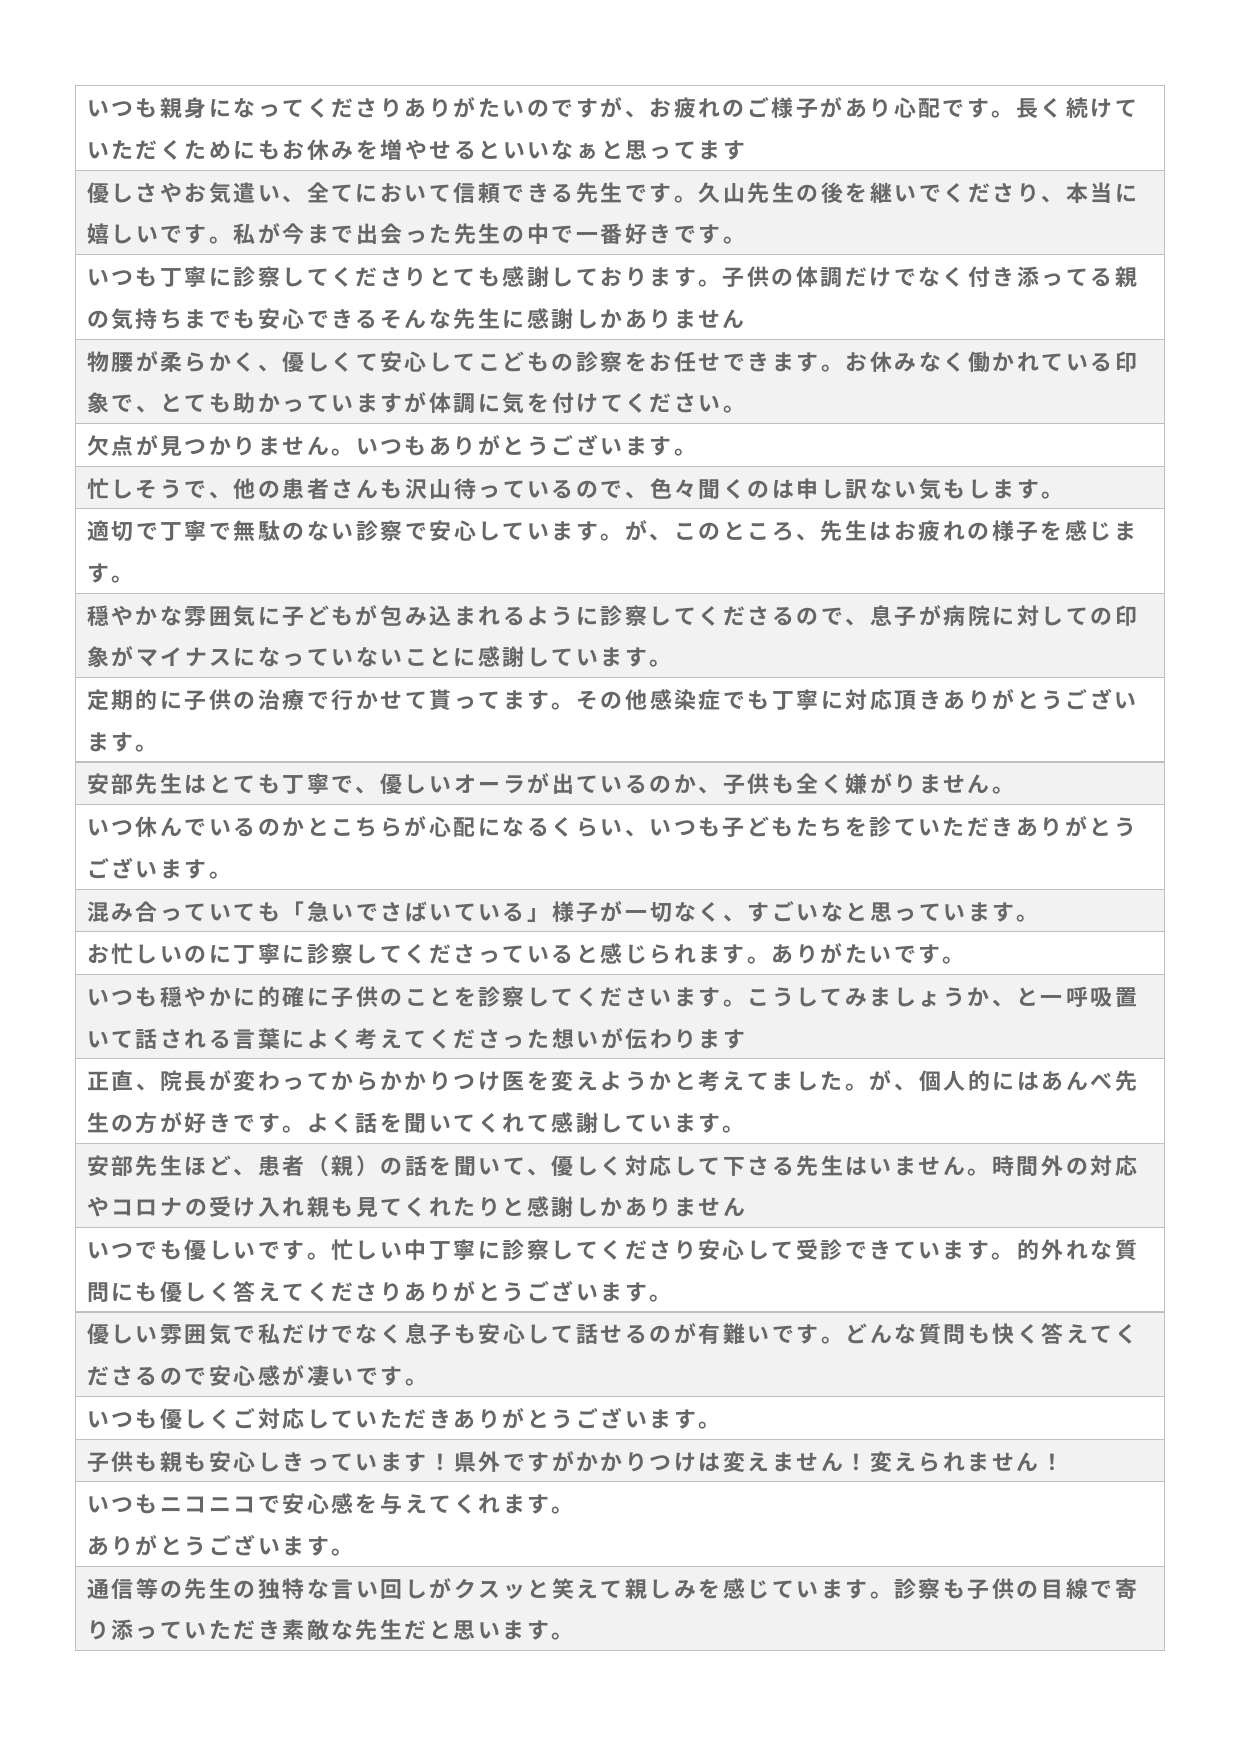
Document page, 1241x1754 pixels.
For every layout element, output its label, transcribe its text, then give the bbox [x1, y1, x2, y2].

table_cell いつも丁寧に診察してくださりとても感謝しております。子供の体調だけでなく付き添ってる親の気持ちまでも安心できるそんな先生に感謝しかありません [76, 255, 1164, 338]
table_cell 子供も親も安心しきっています！県外ですがかかりつけは変えません！変えられません！ [76, 1440, 1164, 1481]
table_cell 安部先生ほど、患者（親）の話を聞いて、優しく対応して下さる先生はいません。時間外の対応やコロナの受け入れ親も見てくれたりと感謝しかありません [76, 1144, 1164, 1227]
table_cell いつも穏やかに的確に子供のことを診察してくださいます。こうしてみましょうか、と一呼吸置いて話される言葉によく考えてくださった想いが伝わります [76, 975, 1164, 1058]
table_cell 忙しそうで、他の患者さんも沢山待っているので、色々聞くのは申し訳ない気もします。 [76, 467, 1164, 508]
table_cell いつもニコニコで安心感を与えてくれます。 ありがとうございます。 [76, 1482, 1164, 1566]
table_cell 適切で丁寧で無駄のない診察で安心しています。が、このところ、先生はお疲れの様子を感じます。 [76, 509, 1164, 593]
table_cell 優しい雰囲気で私だけでなく息子も安心して話せるのが有難いです。どんな質問も快く答えてくださるので安心感が凄いです。 [76, 1313, 1164, 1396]
table_cell 欠点が見つかりません。いつもありがとうございます。 [76, 424, 1164, 466]
table_cell いつも親身になってくださりありがたいのですが、お疲れのご様子があり心配です。長く続けていただくためにもお休みを増やせるといいなぁと思ってます [76, 86, 1164, 170]
table_cell 混み合っていても「急いでさばいている」様子が一切なく、すごいなと思っています。 [76, 890, 1164, 931]
table_cell いつ休んでいるのかとこちらが心配になるくらい、いつも子どもたちを診ていただきありがとうございます。 [76, 805, 1164, 888]
table_cell 優しさやお気遣い、全てにおいて信頼できる先生です。久山先生の後を継いでくださり、本当に嬉しいです。私が今まで出会った先生の中で一番好きです。 [76, 171, 1164, 254]
table_cell お忙しいのに丁寧に診察してくださっていると感じられます。ありがたいです。 [76, 932, 1164, 974]
table_cell いつも優しくご対応していただきありがとうございます。 [76, 1397, 1164, 1438]
table_cell 定期的に子供の治療で行かせて貰ってます。その他感染症でも丁寧に対応頂きありがとうございます。 [76, 678, 1164, 761]
table_cell 物腰が柔らかく、優しくて安心してこどもの診察をお任せできます。お休みなく働かれている印象で、とても助かっていますが体調に気を付けてください。 [76, 340, 1164, 423]
table_cell 通信等の先生の独特な言い回しがクスッと笑えて親しみを感じています。診察も子供の目線で寄り添っていただき素敵な先生だと思います。 [76, 1567, 1164, 1650]
table_cell 正直、院長が変わってからかかりつけ医を変えようかと考えてました。が、個人的にはあんべ先生の方が好きです。よく話を聞いてくれて感謝しています。 [76, 1059, 1164, 1143]
table_cell いつでも優しいです。忙しい中丁寧に診察してくださり安心して受診できています。的外れな質問にも優しく答えてくださりありがとうございます。 [76, 1228, 1164, 1311]
table_cell 安部先生はとても丁寧で、優しいオーラが出ているのか、子供も全く嫌がりません。 [76, 763, 1164, 804]
table_cell 穏やかな雰囲気に子どもが包み込まれるように診察してくださるので、息子が病院に対しての印象がマイナスになっていないことに感謝しています。 [76, 594, 1164, 677]
